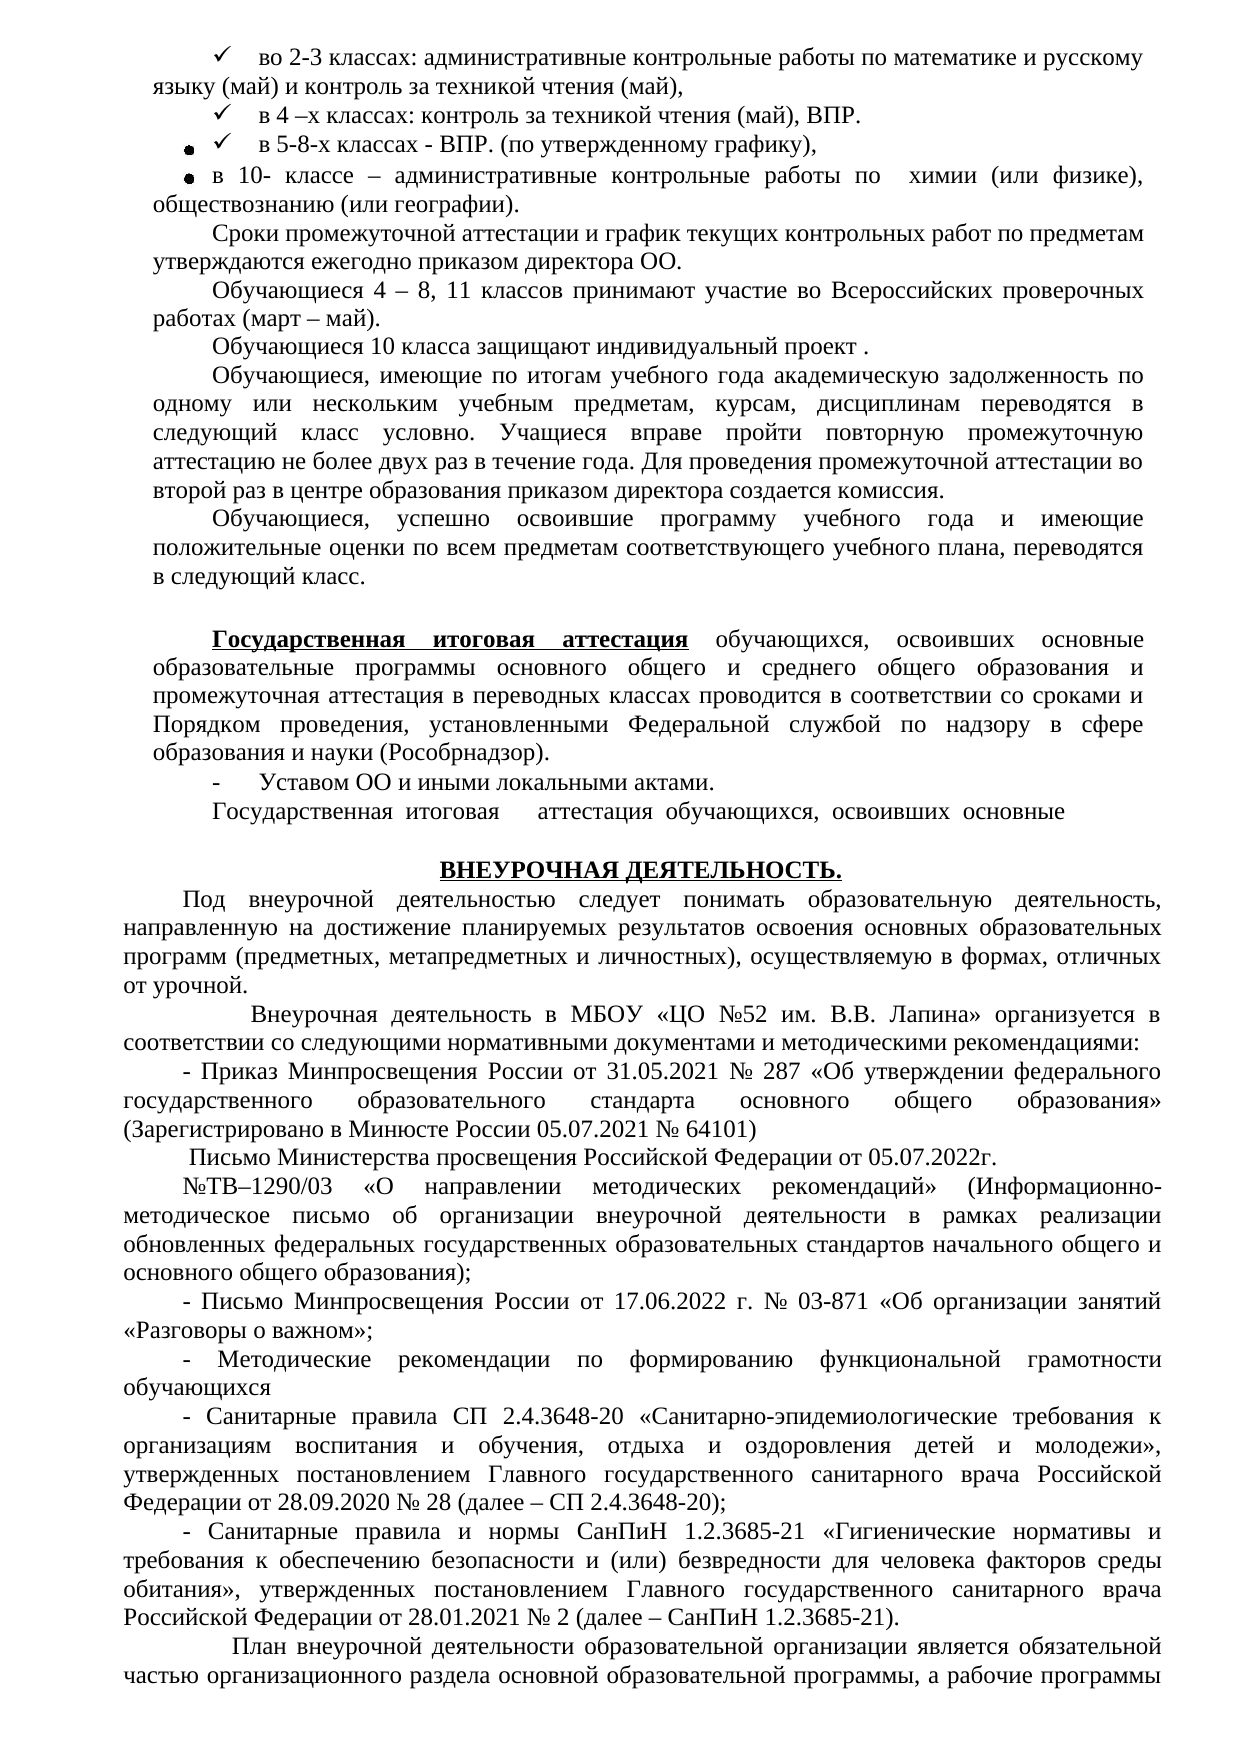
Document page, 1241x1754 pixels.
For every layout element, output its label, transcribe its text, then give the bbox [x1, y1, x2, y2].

text Государственная итоговая аттестация обучающихся, освоивших основные образовательные программы основного общего и среднего общего образования и промежуточная аттестация в переводных классах проводится в соответствии со сроками и Порядком проведения, установленными Федеральной службой по надзору в сфере образования и науки (Рособрнадзор). [153, 625, 1144, 766]
text - Санитарные правила СП 2.4.3648-20 «Санитарно-эпидемиологические требования к организациям воспитания и обучения, отдыха и оздоровления детей и молодежи», утвержденных постановлением Главного государственного санитарного врача Российской Федерации от 28.09.2020 № 28 (далее – СП 2.4.3648-20); [123, 1401, 1162, 1516]
text Внеурочная деятельность в МБОУ «ЦО №52 им. В.В. Лапина» организуется в соответствии со следующими нормативными документами и методическими рекомендациями: [123, 999, 1162, 1056]
list в 4 –х классах: контроль за техникой чтения (май), ВПР. [153, 100, 1144, 129]
text ВНЕУРОЧНАЯ ДЕЯТЕЛЬНОСТЬ. [123, 855, 1099, 884]
list во 2-3 классах: административные контрольные работы по математике и русскому языку (май) и контроль за техникой чтения (май), [153, 42, 1144, 100]
text Под внеурочной деятельностью следует понимать образовательную деятельность, направленную на достижение планируемых результатов освоения основных образовательных программ (предметных, метапредметных и личностных), осуществляемую в формах, отличных от урочной. [123, 884, 1162, 999]
text Письмо Министерства просвещения Российской Федерации от 05.07.2022г. [123, 1142, 1162, 1171]
text №ТВ–1290/03 «О направлении методических рекомендаций» (Информационно-методическое письмо об организации внеурочной деятельности в рамках реализации обновленных федеральных государственных образовательных стандартов начального общего и основного общего образования); [123, 1171, 1162, 1286]
text - Методические рекомендации по формированию функциональной грамотности обучающихся [123, 1344, 1162, 1401]
text Государственная итоговая аттестация обучающихся, освоивших основные [153, 796, 1144, 825]
text Обучающиеся, имеющие по итогам учебного года академическую задолженность по одному или нескольким учебным предметам, курсам, дисциплинам переводятся в следующий класс условно. Учащиеся вправе пройти повторную промежуточную аттестацию не более двух раз в течение года. Для проведения промежуточной аттестации во второй раз в центре образования приказом директора создается комиссия. [153, 360, 1144, 503]
text - Приказ Минпросвещения России от 31.05.2021 № 287 «Об утверждении федерального государственного образовательного стандарта основного общего образования» (Зарегистрировано в Минюсте России 05.07.2021 № 64101) [123, 1056, 1162, 1142]
text Обучающиеся 4 – 8, 11 классов принимают участие во Всероссийских проверочных работах (март – май). [153, 276, 1144, 332]
text - Письмо Минпросвещения России от 17.06.2022 г. № 03-871 «Об организации занятий «Разговоры о важном»; [123, 1286, 1162, 1344]
text Сроки промежуточной аттестации и график текущих контрольных работ по предметам утверждаются ежегодно приказом директора ОО. [153, 218, 1144, 275]
list Уставом ОО и иными локальными актами. [153, 767, 1144, 796]
list в 5-8-х классах - ВПР. (по утвержденному графику), [153, 129, 1144, 158]
text Обучающиеся 10 класса защищают индивидуальный проект . [153, 332, 1144, 360]
text - Санитарные правила и нормы СанПиН 1.2.3685-21 «Гигиенические нормативы и требования к обеспечению безопасности и (или) безвредности для человека факторов среды обитания», утвержденных постановлением Главного государственного санитарного врача Российской Федерации от 28.01.2021 № 2 (далее – СанПиН 1.2.3685-21). [123, 1516, 1162, 1631]
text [123, 1631, 1162, 1689]
text в 10- классе – административные контрольные работы по химии (или физике), обществознанию (или географии). [153, 161, 1144, 218]
text Обучающиеся, успешно освоившие программу учебного года и имеющие положительные оценки по всем предметам соответствующего учебного плана, переводятся в следующий класс. [153, 503, 1144, 590]
